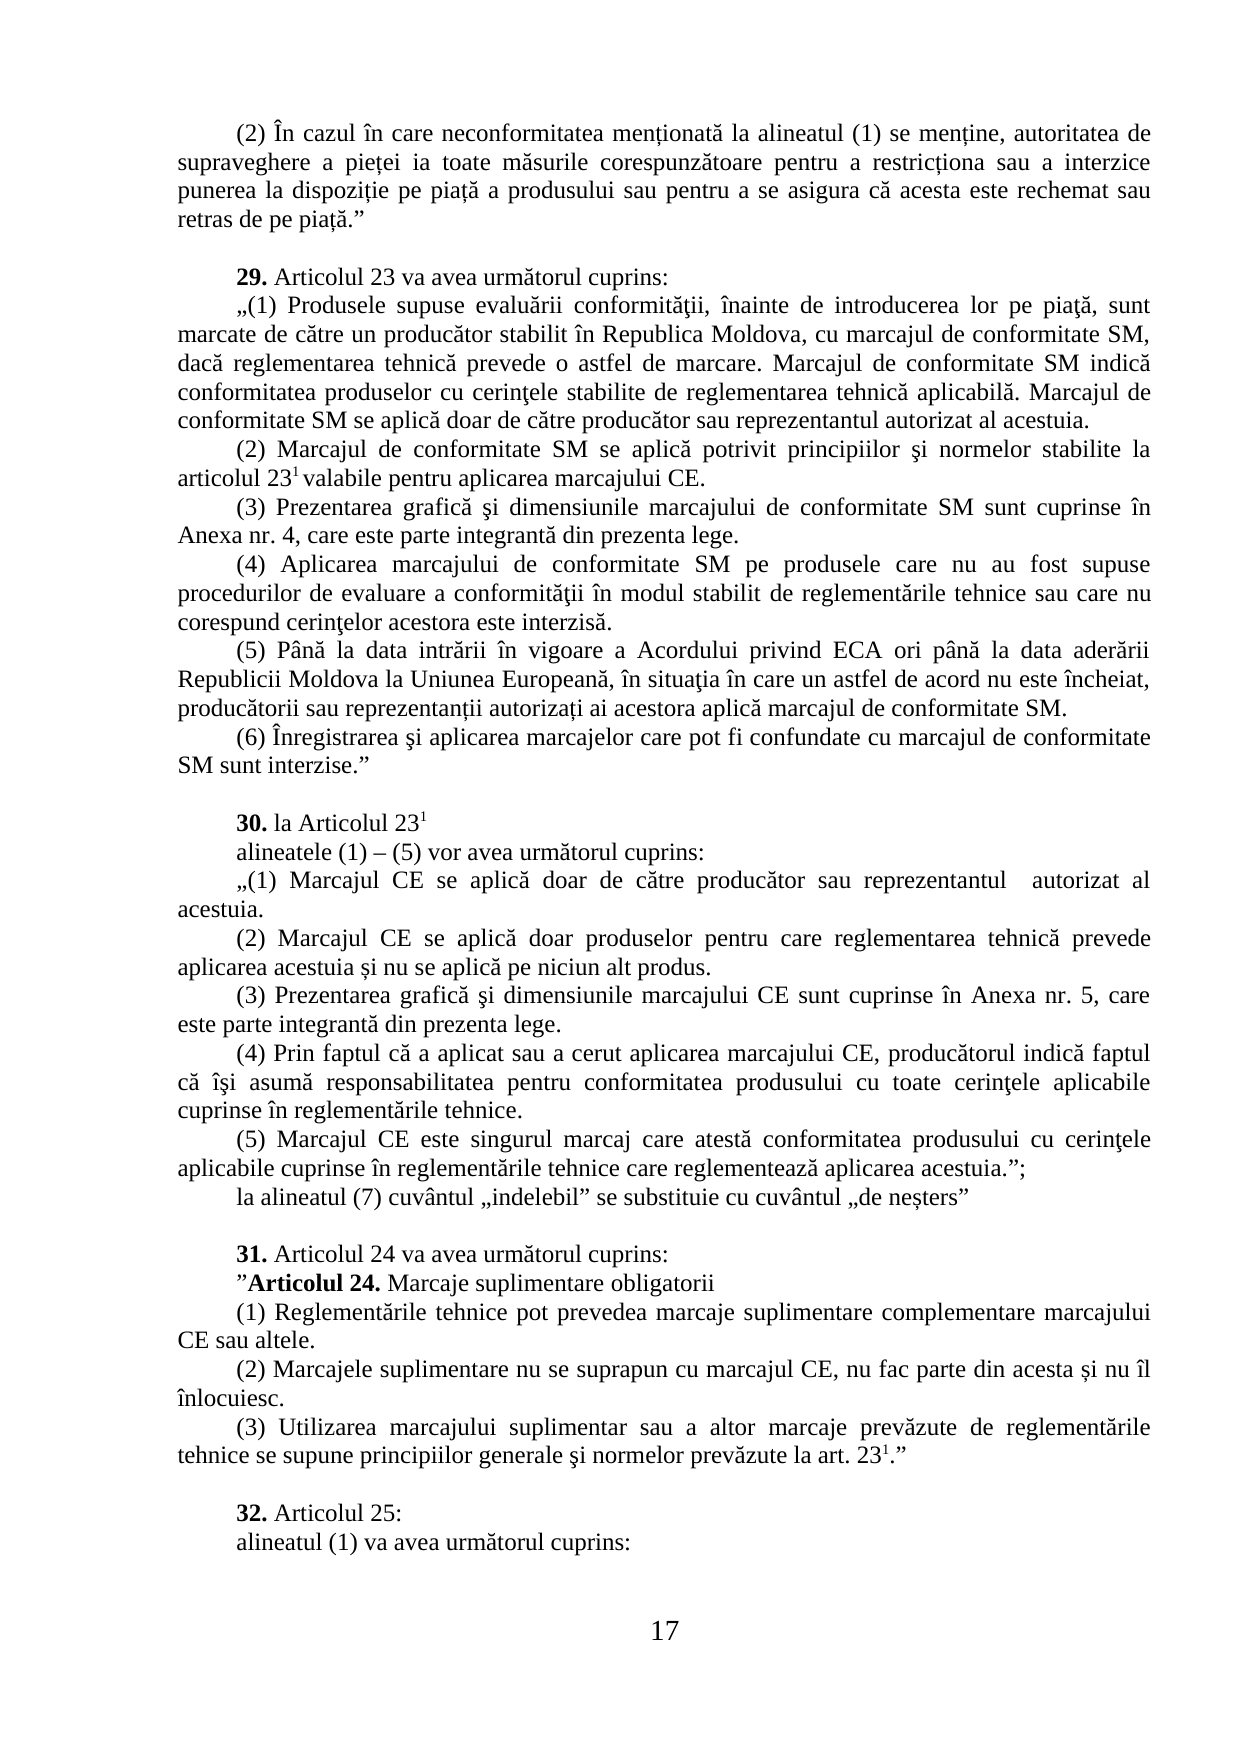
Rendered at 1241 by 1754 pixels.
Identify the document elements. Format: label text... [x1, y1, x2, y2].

text 29. Articolul 23 va avea următorul cuprins: [177, 262, 1152, 291]
text ”Articolul 24. Marcaje suplimentare obligatorii [177, 1268, 1152, 1297]
text (5) Marcajul CE este singurul marcaj care atestă conformitatea produsului cu cerinţele aplicabile cuprinse în reglementările tehnice care reglementează aplicarea acestuia.”; [177, 1124, 1152, 1182]
text (6) Înregistrarea şi aplicarea marcajelor care pot fi confundate cu marcajul de conformitate SM sunt interzise.” [177, 722, 1152, 779]
text (3) Utilizarea marcajului suplimentar sau a altor marcaje prevăzute de reglementările tehnice se supune principiilor generale şi normelor prevăzute la art. 231.” [177, 1412, 1152, 1469]
text (2) Marcajul de conformitate SM se aplică potrivit principiilor şi normelor stabilite la articolul 231 valabile pentru aplicarea marcajului CE. [177, 434, 1152, 492]
text (1) Reglementările tehnice pot prevedea marcaje suplimentare complementare marcajului CE sau altele. [177, 1297, 1152, 1354]
text (2) Marcajele suplimentare nu se suprapun cu marcajul CE, nu fac parte din acesta și nu îl înlocuiesc. [177, 1354, 1152, 1412]
text 32. Articolul 25: [236, 1498, 1152, 1527]
text alineatele (1) – (5) vor avea următorul cuprins: [177, 837, 1152, 866]
text 31. Articolul 24 va avea următorul cuprins: [177, 1239, 1152, 1268]
text la alineatul (7) cuvântul „indelebil” se substituie cu cuvântul „de neșters” [177, 1182, 1152, 1211]
text (3) Prezentarea grafică şi dimensiunile marcajului CE sunt cuprinse în Anexa nr. 5, care este parte integrantă din prezenta lege. [177, 981, 1152, 1038]
text (4) Prin faptul că a aplicat sau a cerut aplicarea marcajului CE, producătorul indică faptul că îşi asumă responsabilitatea pentru conformitatea produsului cu toate cerinţele aplicabile cuprinse în reglementările tehnice. [177, 1038, 1152, 1124]
text (3) Prezentarea grafică şi dimensiunile marcajului de conformitate SM sunt cuprinse în Anexa nr. 4, care este parte integrantă din prezenta lege. [177, 492, 1152, 549]
text (5) Până la data intrării în vigoare a Acordului privind ECA ori până la data aderării Republicii Moldova la Uniunea Europeană, în situaţia în care un astfel de acord nu este încheiat, producătorii sau reprezentanții autorizați ai acestora aplică marcajul de conformitate SM. [177, 636, 1152, 722]
text 30. la Articolul 231 [177, 808, 1152, 837]
text (2) În cazul în care neconformitatea menționată la alineatul (1) se menține, autoritatea de supraveghere a pieței ia toate măsurile corespunzătoare pentru a restricționa sau a interzice punerea la dispoziție pe piață a produsului sau pentru a se asigura că acesta este rechemat sau retras de pe piață.” [177, 118, 1152, 233]
text „(1) Produsele supuse evaluării conformităţii, înainte de introducerea lor pe piaţă, sunt marcate de către un producător stabilit în Republica Moldova, cu marcajul de conformitate SM, dacă reglementarea tehnică prevede o astfel de marcare. Marcajul de conformitate SM indică conformitatea produselor cu cerinţele stabilite de reglementarea tehnică aplicabilă. Marcajul de conformitate SM se aplică doar de către producător sau reprezentantul autorizat al acestuia. [177, 291, 1152, 434]
text (4) Aplicarea marcajului de conformitate SM pe produsele care nu au fost supuse procedurilor de evaluare a conformităţii în modul stabilit de reglementările tehnice sau care nu corespund cerinţelor acestora este interzisă. [177, 549, 1152, 636]
text alineatul (1) va avea următorul cuprins: [236, 1527, 1152, 1556]
text (2) Marcajul CE se aplică doar produselor pentru care reglementarea tehnică prevede aplicarea acestuia și nu se aplică pe niciun alt produs. [177, 923, 1152, 981]
text „(1) Marcajul CE se aplică doar de către producător sau reprezentantul autorizat al acestuia. [177, 866, 1152, 923]
